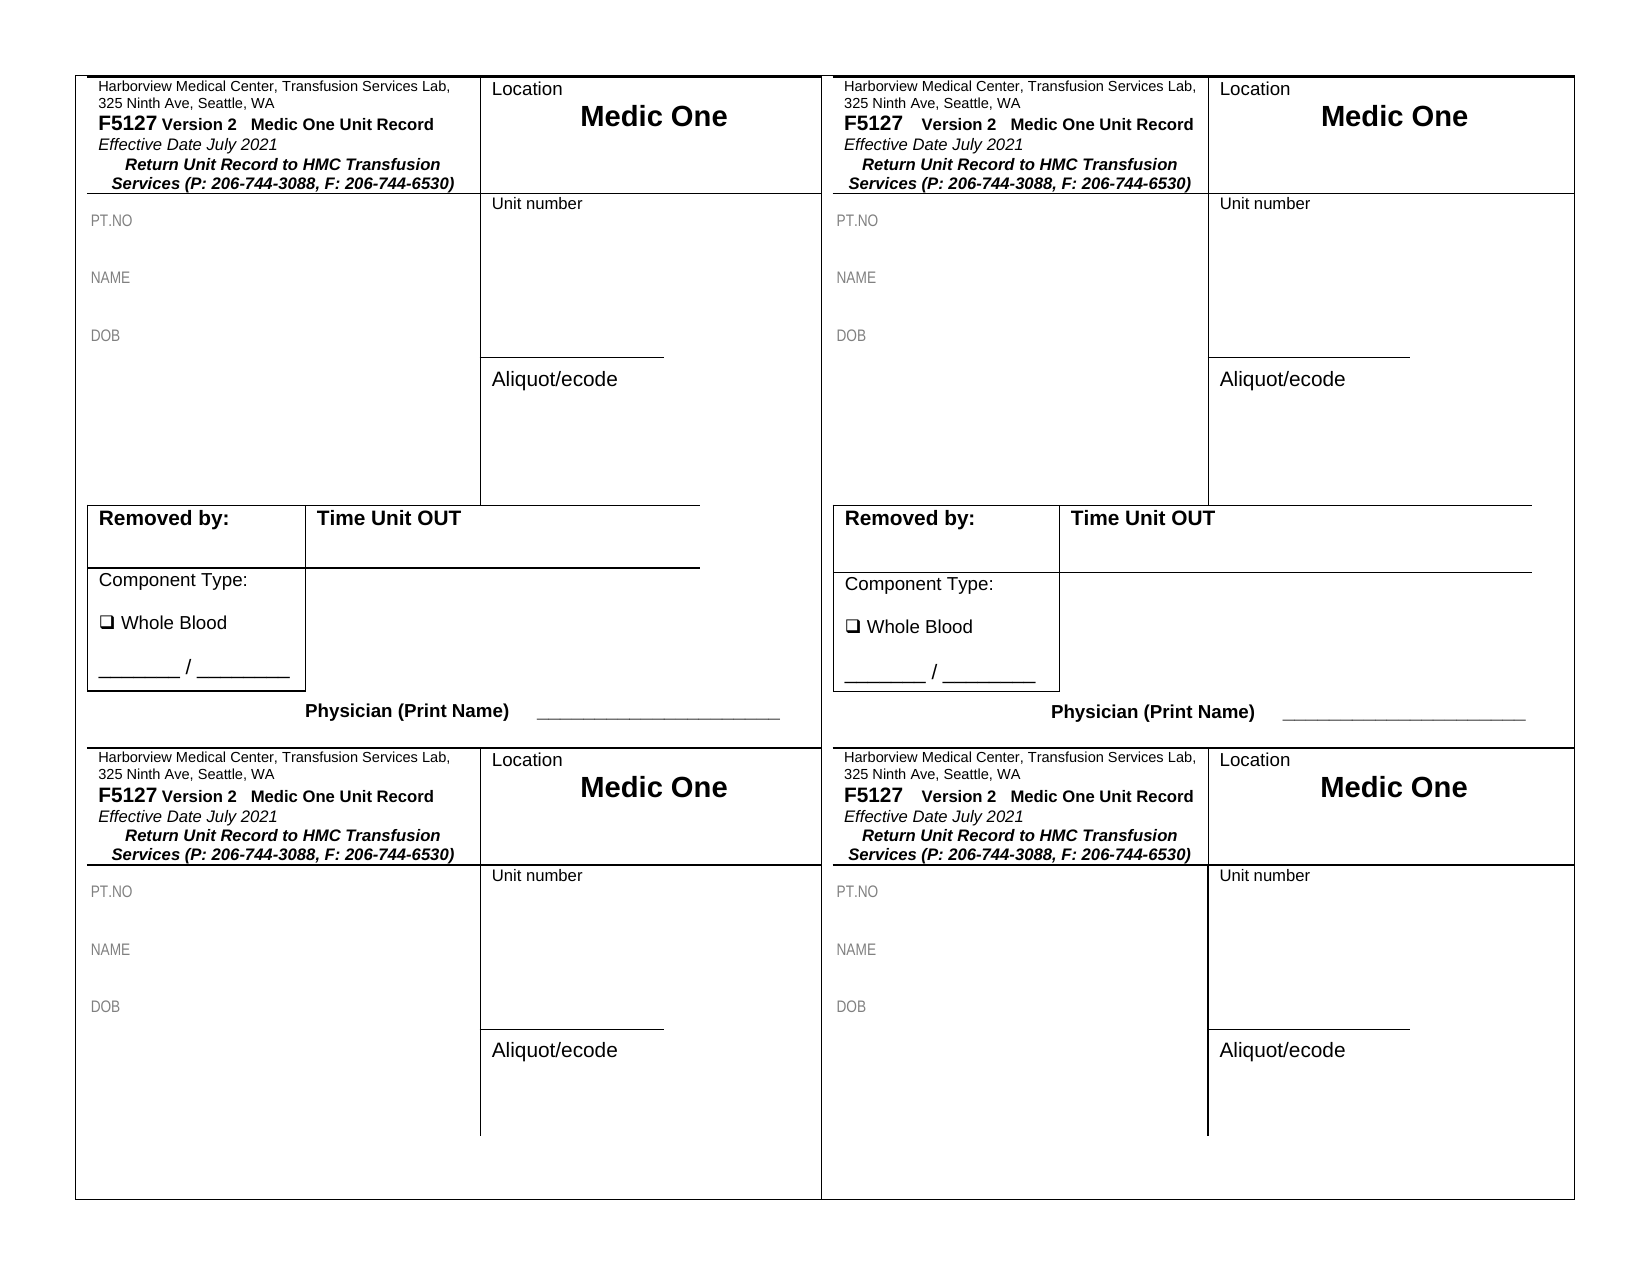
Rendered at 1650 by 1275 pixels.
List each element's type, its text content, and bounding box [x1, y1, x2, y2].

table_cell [76, 747, 821, 1199]
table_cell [822, 747, 1574, 1199]
table_header Physician (Print Name) _____________________ [76, 76, 821, 747]
table_header Physician (Print Name) _____________________ [822, 76, 1574, 747]
